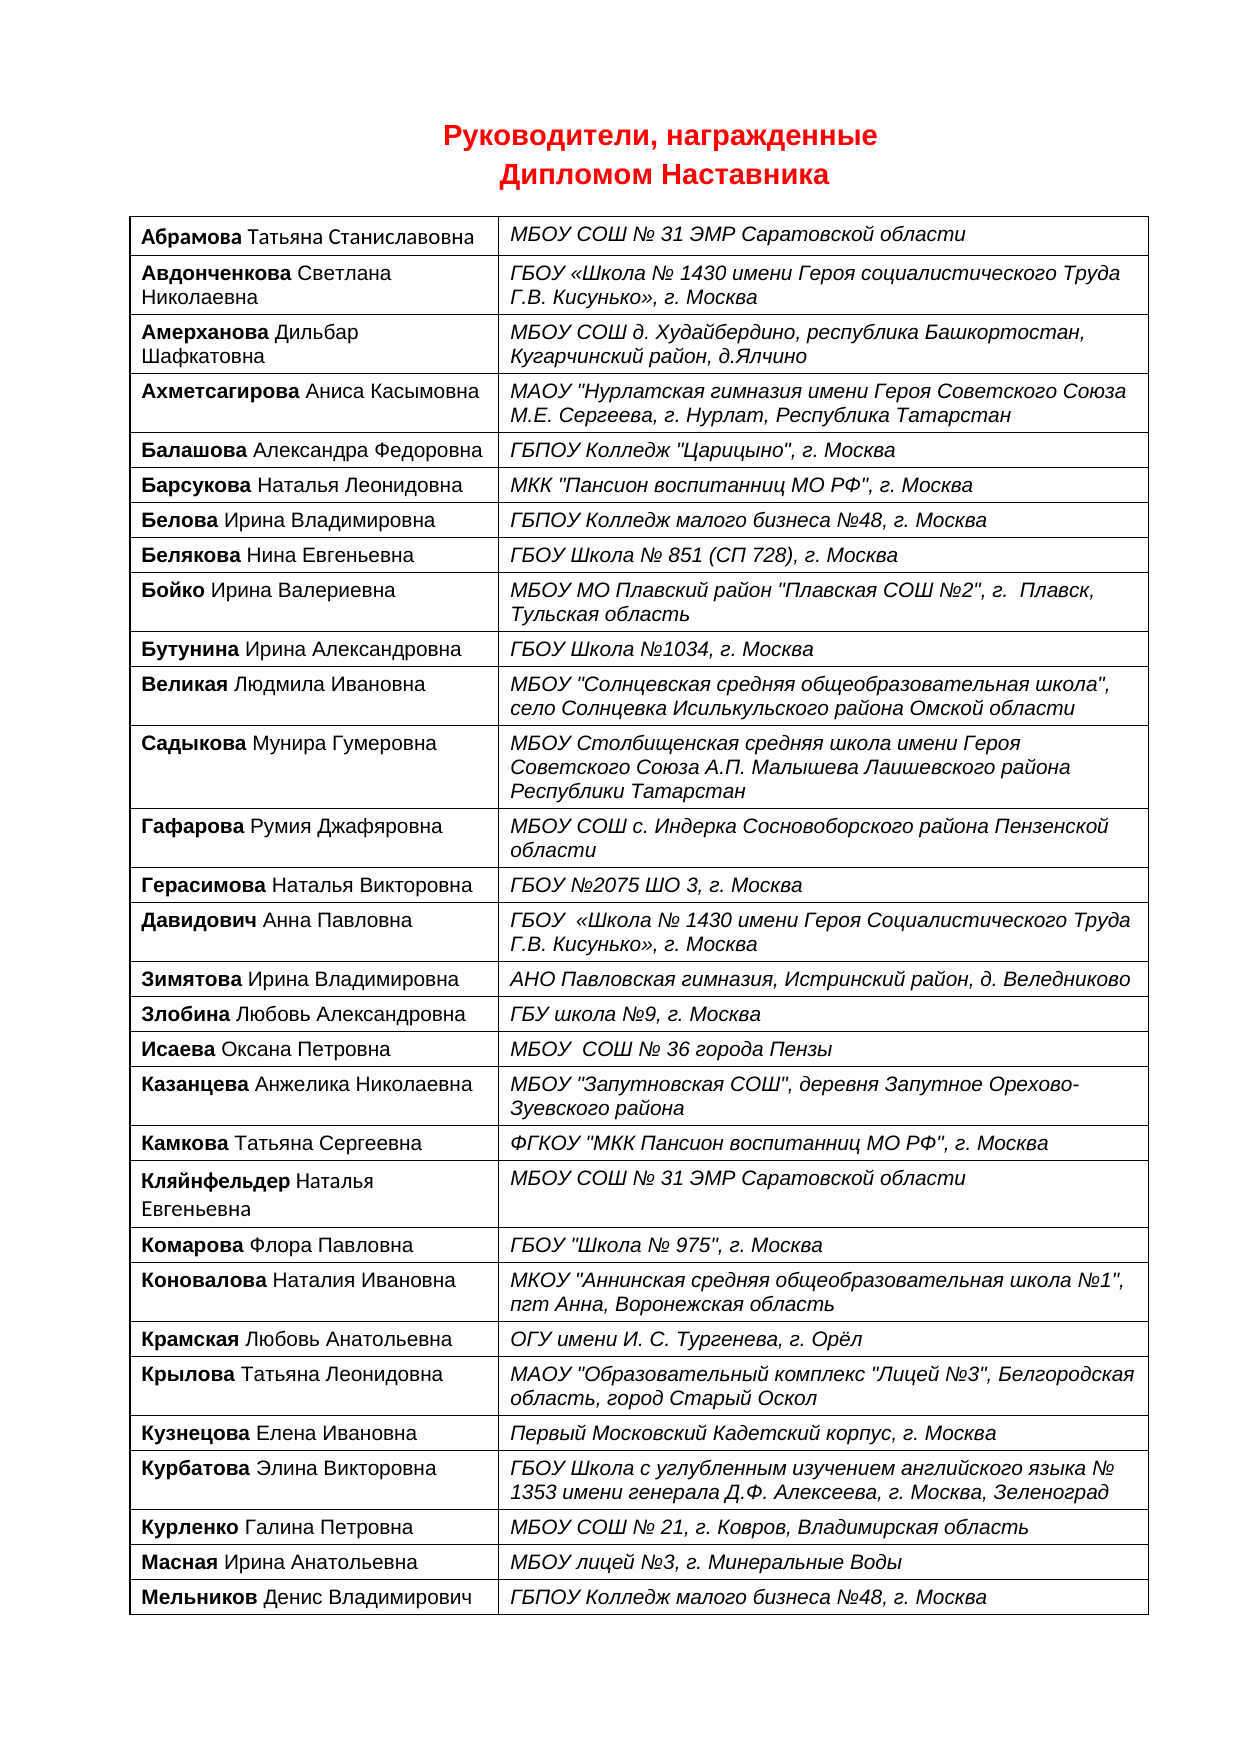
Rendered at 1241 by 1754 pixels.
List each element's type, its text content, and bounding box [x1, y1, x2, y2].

table_cell ГБУ школа №9, г. Москва [499, 997, 1148, 1031]
table_cell ГБОУ Школа №1034, г. Москва [499, 632, 1148, 666]
table_cell МБОУ СОШ д. Худайбердино, республика Башкортостан, Кугарчинский район, д.Ялчино [499, 315, 1148, 373]
table_cell Бойко Ирина Валериевна [131, 573, 498, 631]
table_cell ГБПОУ Колледж малого бизнеса №48, г. Москва [499, 1580, 1148, 1614]
table_header Абрамова Татьяна Станиславовна [131, 217, 498, 255]
table_cell ГБПОУ Колледж малого бизнеса №48, г. Москва [499, 503, 1148, 537]
table_cell Исаева Оксана Петровна [131, 1032, 498, 1066]
table_cell Гафарова Румия Джафяровна [131, 809, 498, 867]
table_cell Масная Ирина Анатольевна [131, 1545, 498, 1579]
table_cell ГБОУ №2075 ШО 3, г. Москва [499, 868, 1148, 902]
table_cell Кляйнфельдер Наталья Евгеньевна [131, 1161, 498, 1227]
table_cell МКОУ "Аннинская средняя общеобразовательная школа №1", пгт Анна, Воронежская область [499, 1263, 1148, 1321]
table_cell Казанцева Анжелика Николаевна [131, 1067, 498, 1125]
table_cell Барсукова Наталья Леонидовна [131, 468, 498, 502]
table_cell МКК "Пансион воспитанниц МО РФ", г. Москва [499, 468, 1148, 502]
table_cell МБОУ СОШ № 31 ЭМР Саратовской области [499, 1161, 1148, 1227]
table_cell МБОУ лицей №3, г. Минеральные Воды [499, 1545, 1148, 1579]
table_cell МБОУ СОШ № 36 города Пензы [499, 1032, 1148, 1066]
text Руководители, награжденные Дипломом Наставника [177, 118, 1152, 190]
table_cell Крылова Татьяна Леонидовна [131, 1357, 498, 1415]
table_cell Ахметсагирова Аниса Касымовна [131, 374, 498, 432]
table_cell ОГУ имени И. С. Тургенева, г. Орёл [499, 1322, 1148, 1356]
table_cell Коновалова Наталия Ивановна [131, 1263, 498, 1321]
table_cell Великая Людмила Ивановна [131, 667, 498, 725]
table_cell Первый Московский Кадетский корпус, г. Москва [499, 1416, 1148, 1450]
table_cell МБОУ СОШ с. Индерка Сосновоборского района Пензенской области [499, 809, 1148, 867]
table_cell МБОУ "Солнцевская средняя общеобразовательная школа", село Солнцевка Исилькульского района Омской области [499, 667, 1148, 725]
table_cell Зимятова Ирина Владимировна [131, 962, 498, 996]
table_cell ГБПОУ Колледж "Царицыно", г. Москва [499, 433, 1148, 467]
table_cell Кузнецова Елена Ивановна [131, 1416, 498, 1450]
table_cell МБОУ МО Плавский район "Плавская СОШ №2", г. Плавск, Тульская область [499, 573, 1148, 631]
table_cell МБОУ "Запутновская СОШ", деревня Запутное Орехово-Зуевского района [499, 1067, 1148, 1125]
table_cell МБОУ СОШ № 21, г. Ковров, Владимирская область [499, 1510, 1148, 1544]
table_cell ГБОУ «Школа № 1430 имени Героя Социалистического Труда Г.В. Кисунько», г. Москва [499, 903, 1148, 961]
table_cell Камкова Татьяна Сергеевна [131, 1126, 498, 1160]
table_cell ГБОУ Школа № 851 (СП 728), г. Москва [499, 538, 1148, 572]
table_cell Амерханова Дильбар Шафкатовна [131, 315, 498, 373]
table_cell Садыкова Мунира Гумеровна [131, 726, 498, 808]
table_cell ФГКОУ "МКК Пансион воспитанниц МО РФ", г. Москва [499, 1126, 1148, 1160]
table_cell Бутунина Ирина Александровна [131, 632, 498, 666]
table_cell Балашова Александра Федоровна [131, 433, 498, 467]
table_cell МАОУ "Образовательный комплекс "Лицей №3", Белгородская область, город Старый Оскол [499, 1357, 1148, 1415]
table_cell Курленко Галина Петровна [131, 1510, 498, 1544]
table_cell Злобина Любовь Александровна [131, 997, 498, 1031]
table_cell ГБОУ «Школа № 1430 имени Героя социалистического Труда Г.В. Кисунько», г. Москва [499, 256, 1148, 314]
table_cell Герасимова Наталья Викторовна [131, 868, 498, 902]
table_cell МБОУ Столбищенская средняя школа имени Героя Советского Союза А.П. Малышева Лаишевского района Республики Татарстан [499, 726, 1148, 808]
table_cell АНО Павловская гимназия, Истринский район, д. Веледниково [499, 962, 1148, 996]
table_cell ГБОУ "Школа № 975", г. Москва [499, 1228, 1148, 1262]
table_cell МАОУ "Нурлатская гимназия имени Героя Советского Союза М.Е. Сергеева, г. Нурлат, Республика Татарстан [499, 374, 1148, 432]
table_cell Давидович Анна Павловна [131, 903, 498, 961]
table_cell Авдонченкова Светлана Николаевна [131, 256, 498, 314]
table_cell Мельников Денис Владимирович [131, 1580, 498, 1614]
table_cell Белякова Нина Евгеньевна [131, 538, 498, 572]
table_cell Крамская Любовь Анатольевна [131, 1322, 498, 1356]
table_cell ГБОУ Школа с углубленным изучением английского языка № 1353 имени генерала Д.Ф. Алексеева, г. Москва, Зеленоград [499, 1451, 1148, 1509]
table_cell Белова Ирина Владимировна [131, 503, 498, 537]
table_cell Комарова Флора Павловна [131, 1228, 498, 1262]
table_cell Курбатова Элина Викторовна [131, 1451, 498, 1509]
table_header МБОУ СОШ № 31 ЭМР Саратовской области [499, 217, 1148, 255]
